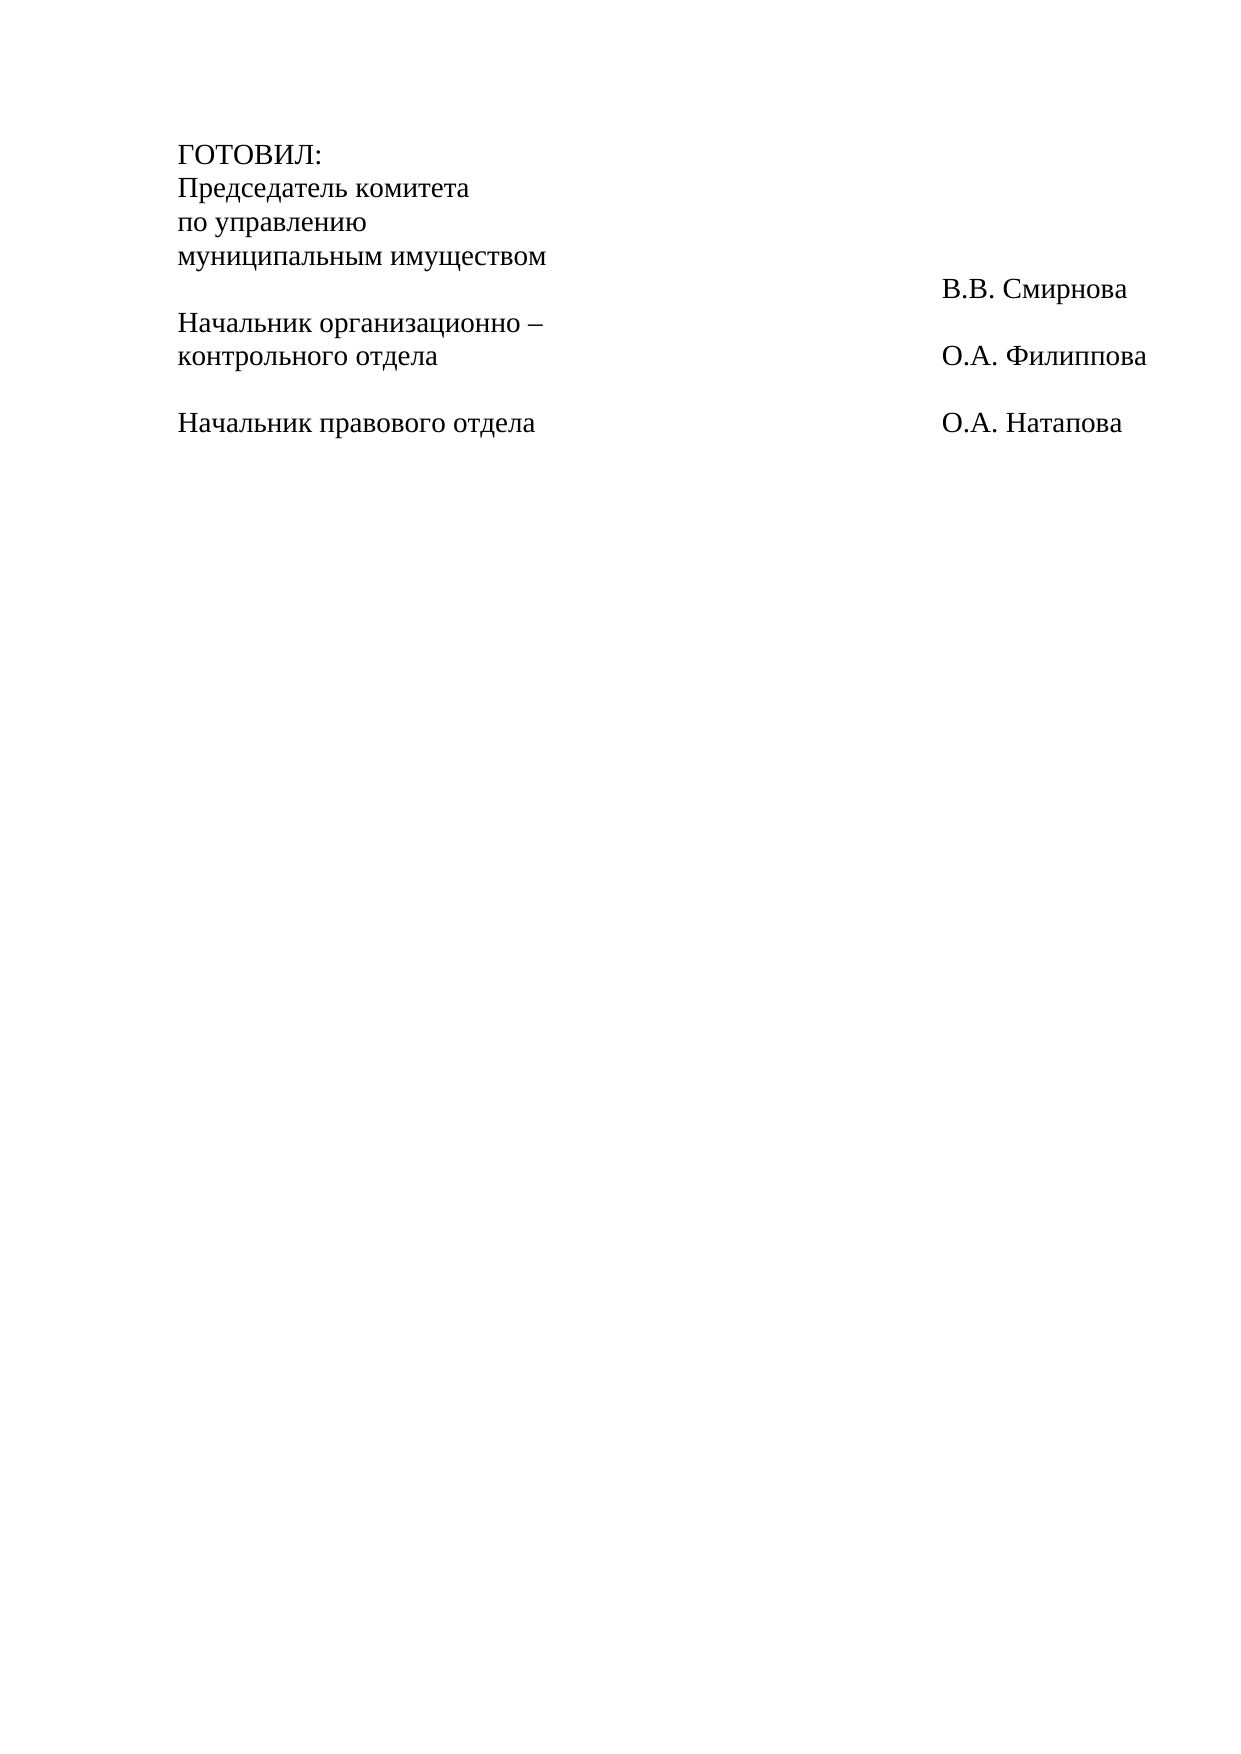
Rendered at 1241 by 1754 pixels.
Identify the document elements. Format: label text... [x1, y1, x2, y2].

table_header В.В. Смирнова [930, 104, 1163, 305]
table_cell Начальник организационно – контрольного отдела [166, 305, 930, 405]
table_cell О.А. Филиппова [930, 305, 1163, 405]
table_header ГОТОВИЛ: Председатель комитета по управлению муниципальным имуществом [166, 104, 930, 305]
table_cell О.А. Натапова [930, 405, 1163, 439]
table_cell Начальник правового отдела [166, 405, 930, 439]
